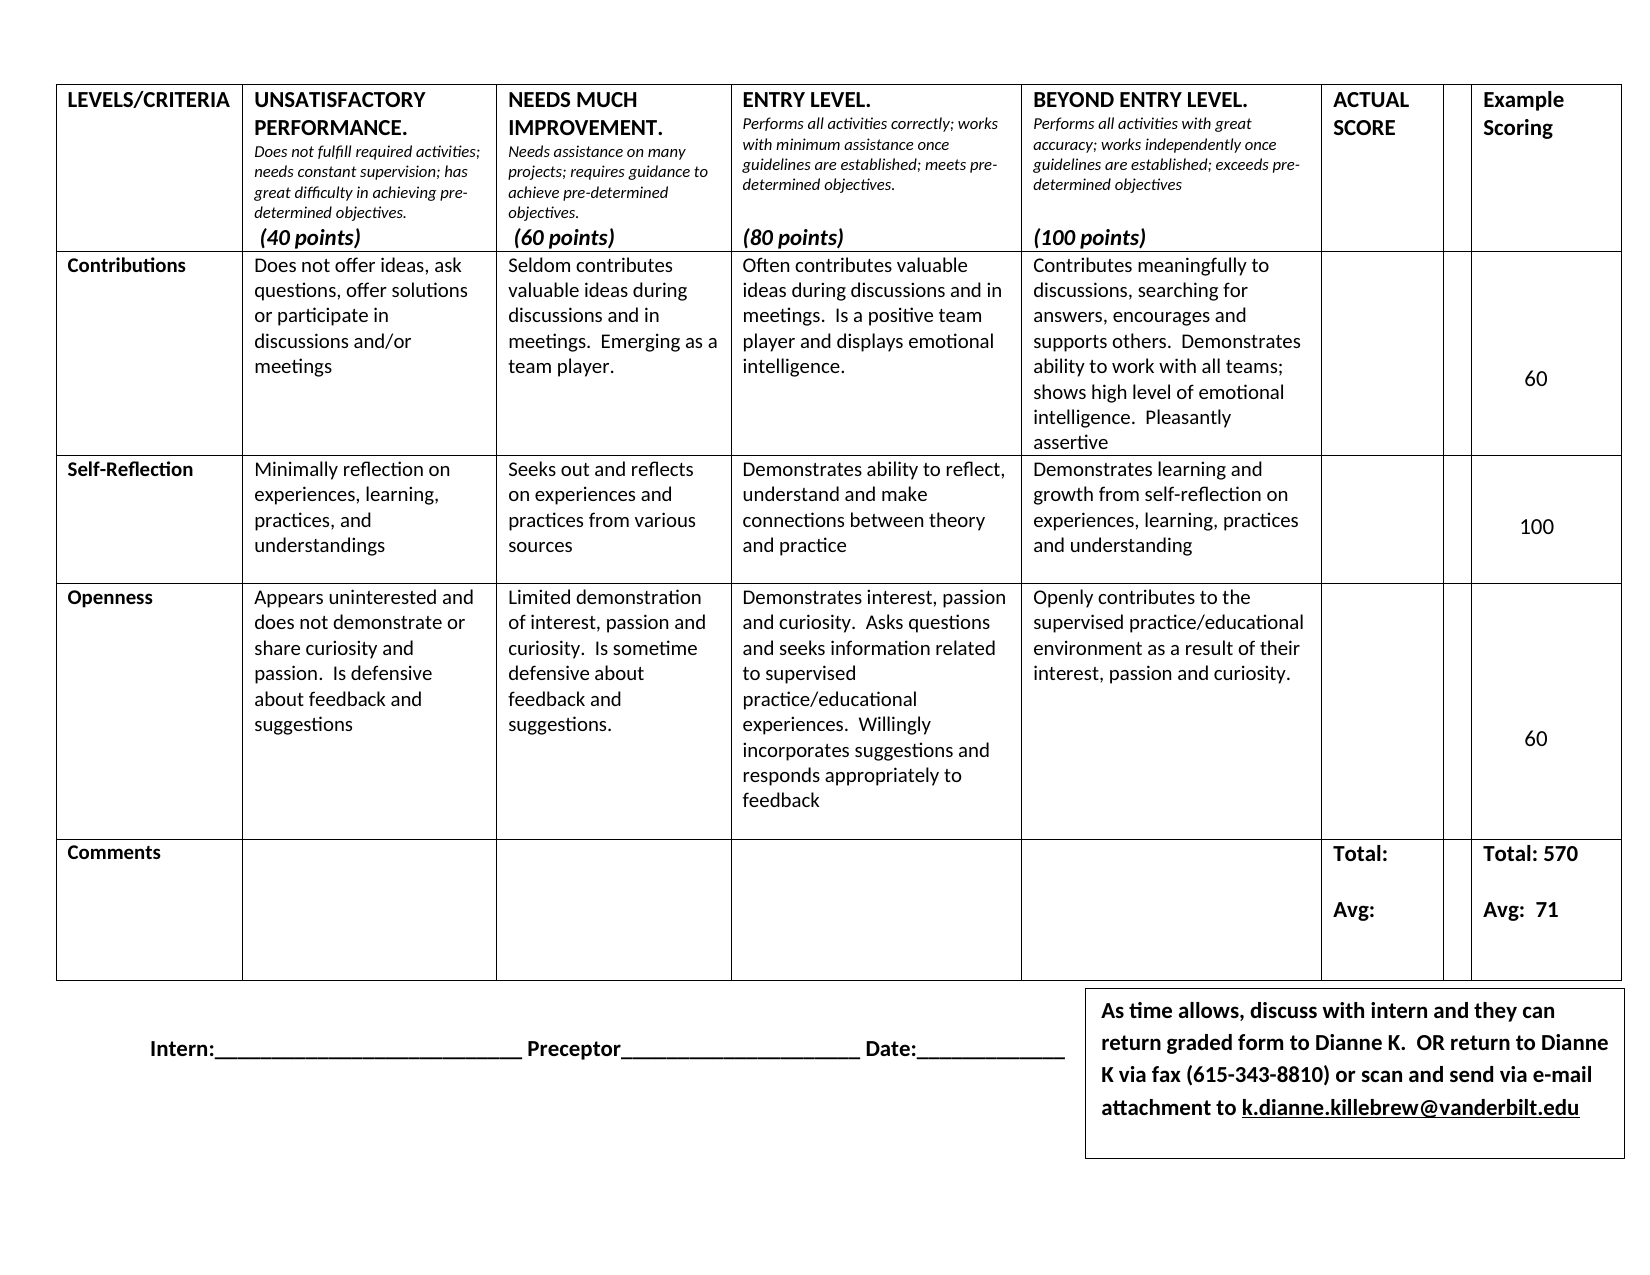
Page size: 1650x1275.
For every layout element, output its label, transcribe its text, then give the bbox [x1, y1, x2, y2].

table_cell [1322, 252, 1443, 455]
table_cell Self-Reflection [57, 456, 242, 583]
table_cell Limited demonstration of interest, passion and curiosity. Is sometime defensive about feedback and suggestions. [497, 584, 731, 838]
table_cell LEVELS/CRITERIA [57, 85, 242, 251]
table_cell Openly contributes to the supervised practice/educational environment as a result of their interest, passion and curiosity. [1022, 584, 1321, 838]
table_cell [1444, 584, 1471, 838]
table_cell Minimally reflection on experiences, learning, practices, and understandings [243, 456, 496, 583]
text Intern:___________________________ Preceptor_____________________ Date:_____________ [150, 1034, 1085, 1062]
table_cell Seldom contributes valuable ideas during discussions and in meetings. Emerging as a team player. [497, 252, 731, 455]
table_cell [1444, 252, 1471, 455]
table_cell ACTUAL SCORE [1322, 85, 1443, 251]
table_cell [1322, 456, 1443, 583]
table_cell BEYOND ENTRY LEVEL. Performs all activities with great accuracy; works independently once guidelines are established; exceeds pre-determined objectives (100 points) [1022, 85, 1321, 251]
table_cell 100 [1472, 456, 1621, 583]
table_cell ENTRY LEVEL. Performs all activities correctly; works with minimum assistance once guidelines are established; meets pre-determined objectives. (80 points) [732, 85, 1021, 251]
table_cell 60 [1472, 584, 1621, 838]
table_cell Demonstrates ability to reflect, understand and make connections between theory and practice [732, 456, 1021, 583]
table_cell Seeks out and reflects on experiences and practices from various sources [497, 456, 731, 583]
table_cell [1322, 584, 1443, 838]
table_cell [1444, 456, 1471, 583]
table_cell [497, 840, 731, 979]
table_cell Demonstrates interest, passion and curiosity. Asks questions and seeks information related to supervised practice/educational experiences. Willingly incorporates suggestions and responds appropriately to feedback [732, 584, 1021, 838]
table_cell [1444, 840, 1471, 979]
table_cell Openness [57, 584, 242, 838]
table_cell Demonstrates learning and growth from self-reflection on experiences, learning, practices and understanding [1022, 456, 1321, 583]
table_cell NEEDS MUCH IMPROVEMENT. Needs assistance on many projects; requires guidance to achieve pre-determined objectives. (60 points) [497, 85, 731, 251]
table_cell Total: Avg: [1322, 840, 1443, 979]
table_cell Does not offer ideas, ask questions, offer solutions or participate in discussions and/or meetings [243, 252, 496, 455]
table_cell UNSATISFACTORY PERFORMANCE. Does not fulfill required activities; needs constant supervision; has great difficulty in achieving pre-determined objectives. (40 points) [243, 85, 496, 251]
table_cell 60 [1472, 252, 1621, 455]
table_cell Appears uninterested and does not demonstrate or share curiosity and passion. Is defensive about feedback and suggestions [243, 584, 496, 838]
table_cell Contributions [57, 252, 242, 455]
table_cell [1022, 840, 1321, 979]
table_cell Example Scoring [1472, 85, 1621, 251]
table_cell [732, 840, 1021, 979]
table_cell Comments [57, 840, 242, 979]
table_cell [243, 840, 496, 979]
table_cell Total: 570 Avg: 71 [1472, 840, 1621, 979]
table_cell [1444, 85, 1471, 251]
table_cell Contributes meaningfully to discussions, searching for answers, encourages and supports others. Demonstrates ability to work with all teams; shows high level of emotional intelligence. Pleasantly assertive [1022, 252, 1321, 455]
table_cell Often contributes valuable ideas during discussions and in meetings. Is a positive team player and displays emotional intelligence. [732, 252, 1021, 455]
